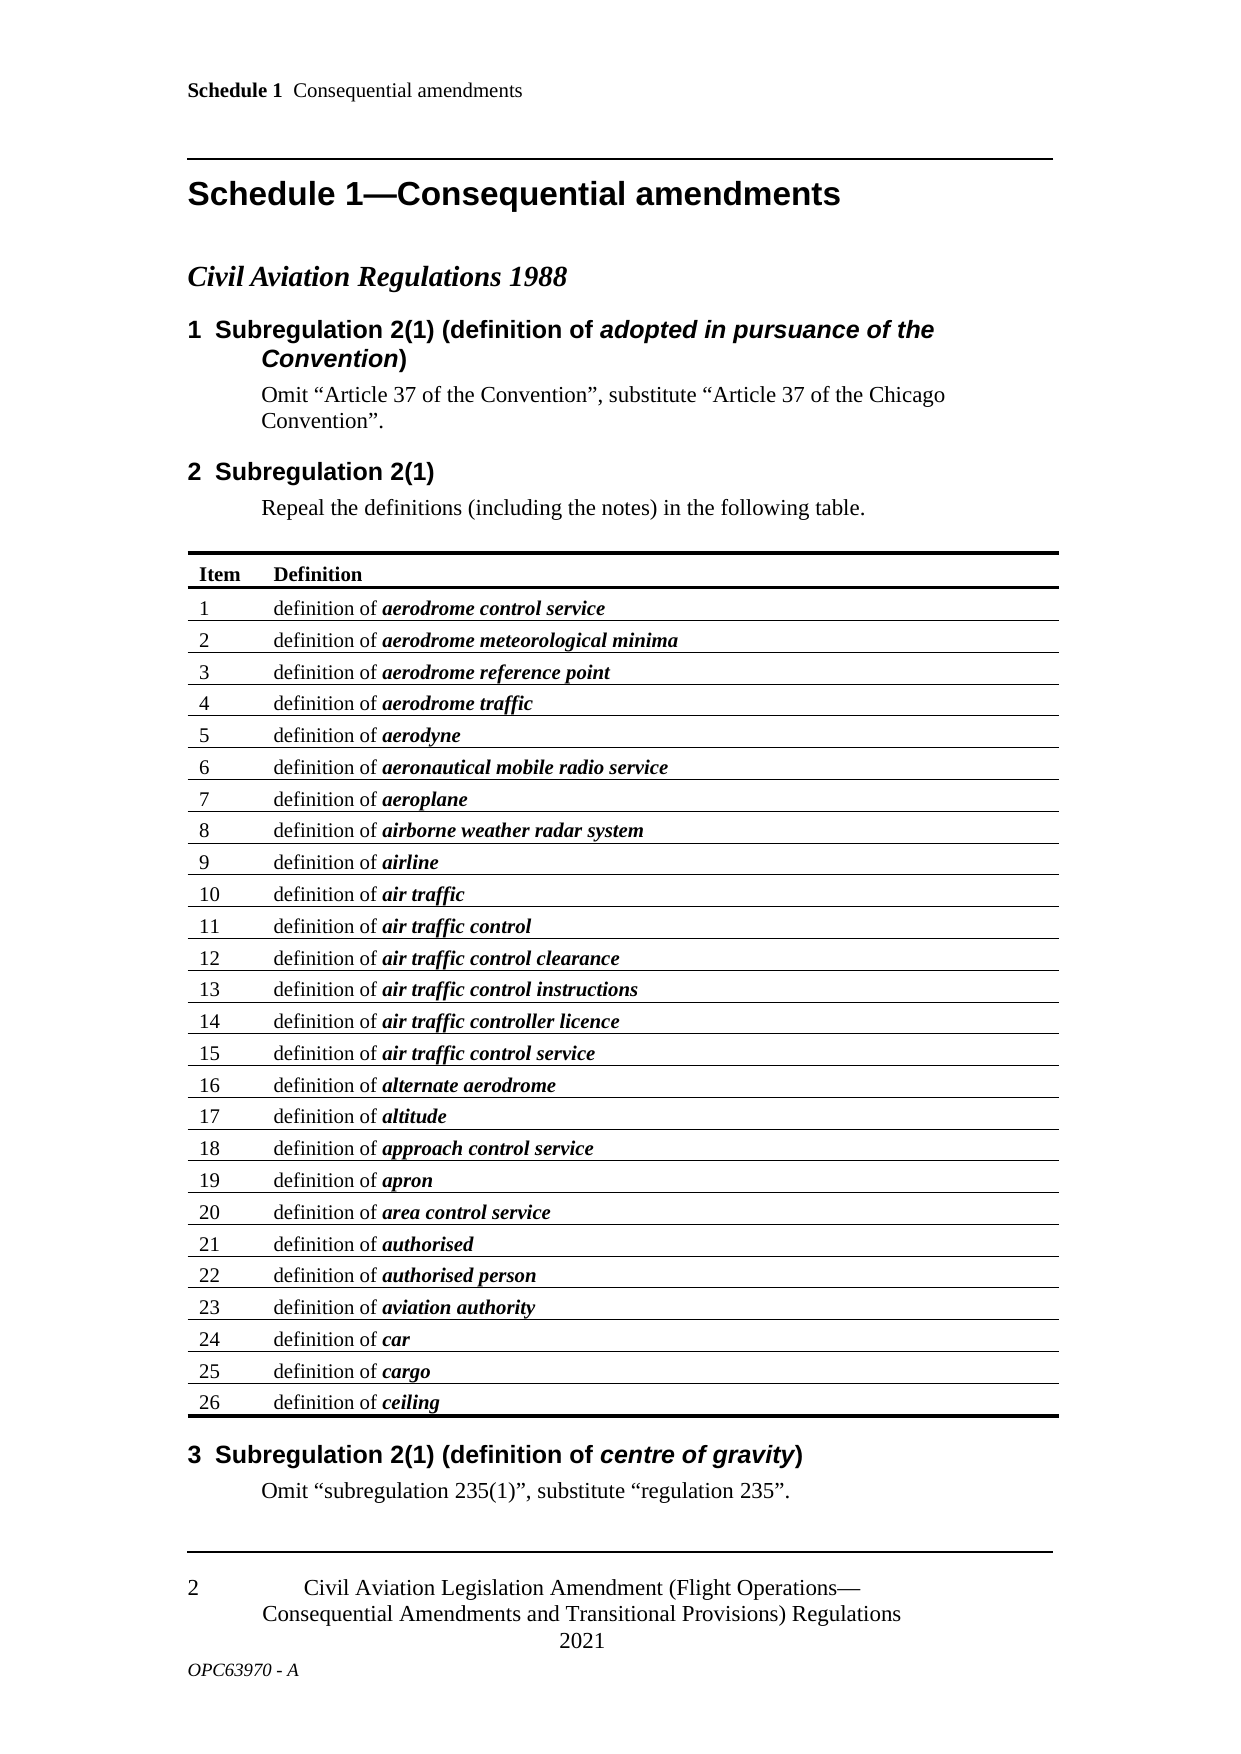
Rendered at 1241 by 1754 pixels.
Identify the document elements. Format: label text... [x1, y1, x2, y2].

table_cell definition of cargo [262, 1352, 1058, 1383]
text 1 Subregulation 2(1) (definition of adopted in pursuance of the Convention) [187, 315, 1053, 373]
table_cell 10 [188, 875, 262, 906]
table_cell definition of air traffic [262, 875, 1058, 906]
table_cell definition of aerodyne [262, 716, 1058, 747]
text Omit “subregulation 235(1)”, substitute “regulation 235”. [261, 1477, 1053, 1504]
table_cell definition of aerodrome traffic [262, 685, 1058, 715]
table_cell 1 [188, 589, 262, 620]
text 2 Subregulation 2(1) [187, 457, 1053, 485]
table_cell 14 [188, 1003, 262, 1033]
table_cell 9 [188, 844, 262, 874]
table_cell 2 [188, 621, 262, 652]
text Civil Aviation Regulations 1988 [187, 259, 1053, 292]
table_cell 20 [188, 1193, 262, 1224]
table_cell 19 [188, 1161, 262, 1192]
table_cell 12 [188, 939, 262, 969]
table_cell definition of approach control service [262, 1130, 1058, 1160]
table_cell definition of aeroplane [262, 780, 1058, 811]
table_header Definition [262, 555, 1058, 586]
table_cell 17 [188, 1098, 262, 1128]
table_cell 5 [188, 716, 262, 747]
table_cell definition of aeronautical mobile radio service [262, 748, 1058, 779]
table_cell definition of airline [262, 844, 1058, 874]
table_cell 26 [188, 1384, 262, 1414]
table_cell 18 [188, 1130, 262, 1160]
table_cell definition of ceiling [262, 1384, 1058, 1414]
table_cell 16 [188, 1066, 262, 1097]
table_cell 11 [188, 907, 262, 938]
text 3 Subregulation 2(1) (definition of centre of gravity) [187, 1440, 1053, 1469]
table_cell definition of aviation authority [262, 1288, 1058, 1319]
table_cell definition of air traffic control [262, 907, 1058, 938]
table_cell definition of air traffic control clearance [262, 939, 1058, 969]
table_cell definition of car [262, 1320, 1058, 1351]
table_cell 3 [188, 653, 262, 684]
table_cell definition of area control service [262, 1193, 1058, 1224]
text Repeal the definitions (including the notes) in the following table. [261, 494, 1053, 520]
table_cell 6 [188, 748, 262, 779]
table_cell 15 [188, 1034, 262, 1065]
table_header Item [188, 555, 262, 586]
table_cell definition of authorised [262, 1225, 1058, 1256]
table_cell 7 [188, 780, 262, 811]
table_cell 4 [188, 685, 262, 715]
table_cell definition of aerodrome meteorological minima [262, 621, 1058, 652]
table_cell 23 [188, 1288, 262, 1319]
table_cell definition of air traffic controller licence [262, 1003, 1058, 1033]
text Schedule 1—Consequential amendments [187, 174, 1053, 213]
table_cell definition of air traffic control service [262, 1034, 1058, 1065]
table_cell definition of aerodrome control service [262, 589, 1058, 620]
table_cell 22 [188, 1257, 262, 1287]
table_cell definition of altitude [262, 1098, 1058, 1128]
text Omit “Article 37 of the Convention”, substitute “Article 37 of the Chicago Convention”. [261, 381, 1053, 434]
table_cell 24 [188, 1320, 262, 1351]
table_cell definition of authorised person [262, 1257, 1058, 1287]
table_cell definition of air traffic control instructions [262, 971, 1058, 1001]
table_cell definition of alternate aerodrome [262, 1066, 1058, 1097]
table_cell definition of airborne weather radar system [262, 812, 1058, 842]
table_cell 8 [188, 812, 262, 842]
table_cell 25 [188, 1352, 262, 1383]
table_cell definition of apron [262, 1161, 1058, 1192]
table_cell 13 [188, 971, 262, 1001]
table_cell 21 [188, 1225, 262, 1256]
table_cell definition of aerodrome reference point [262, 653, 1058, 684]
